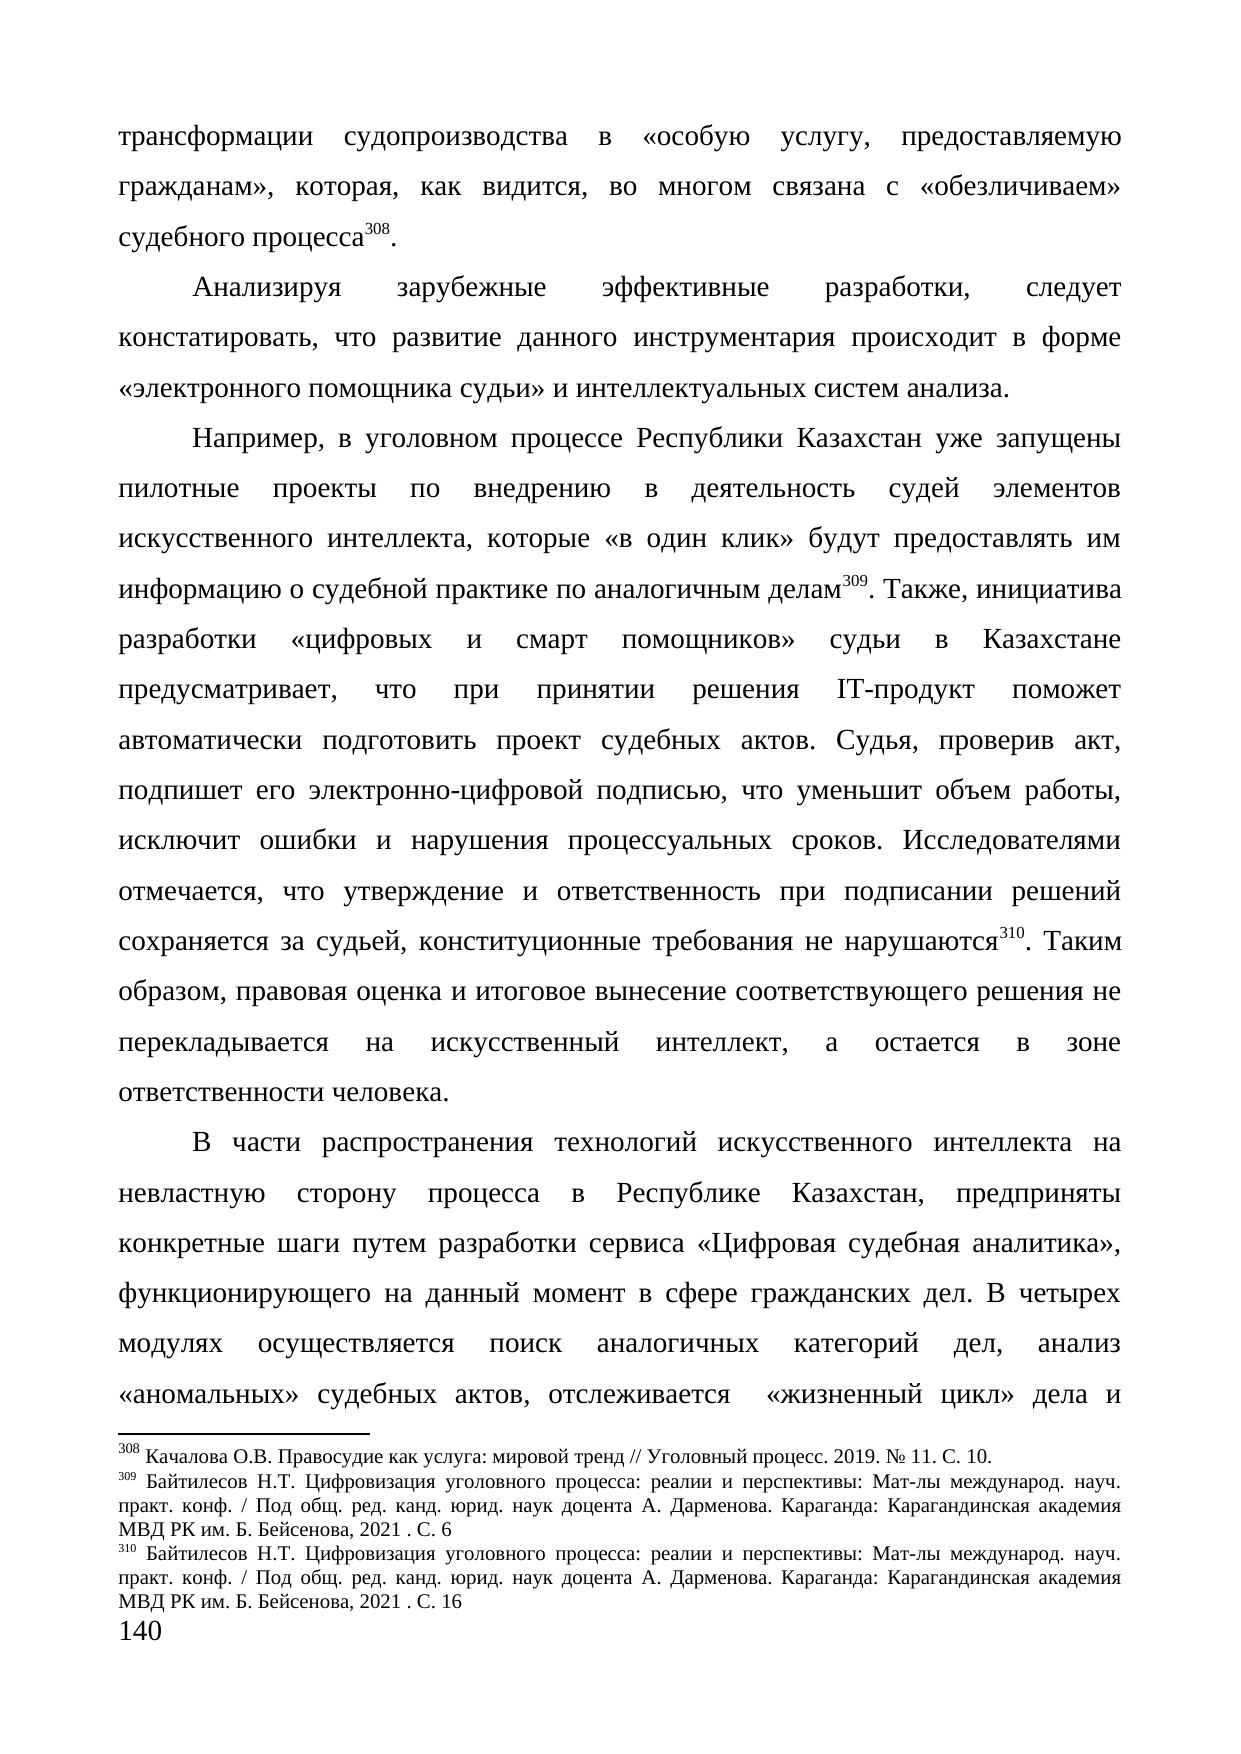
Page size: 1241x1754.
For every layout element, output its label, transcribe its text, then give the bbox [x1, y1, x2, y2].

text Анализируя зарубежные эффективные разработки, следует констатировать, что развитие данного инструментария происходит в форме «электронного помощника судьи» и интеллектуальных систем анализа. [118, 269, 1122, 403]
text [118, 118, 1122, 252]
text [118, 1124, 1122, 1409]
text Например, в уголовном процессе Республики Казахстан уже запущены пилотные проекты по внедрению в деятельность судей элементов искусственного интеллекта, которые «в один клик» будут предоставлять им информацию о судебной практике по аналогичным делам. Также, инициатива разработки «цифровых и смарт помощников» судьи в Казахстане предусматривает, что при принятии решения IT-продукт поможет автоматически подготовить проект судебных актов. Судья, проверив акт, подпишет его электронно-цифровой подписью, что уменьшит объем работы, исключит ошибки и нарушения процессуальных сроков. Исследователями отмечается, что утверждение и ответственность при подписании решений сохраняется за судьей, конституционные требования не нарушаются. Таким образом, правовая оценка и итоговое вынесение соответствующего решения не перекладывается на искусственный интеллект, а остается в зоне ответственности человека. [118, 420, 1122, 1108]
